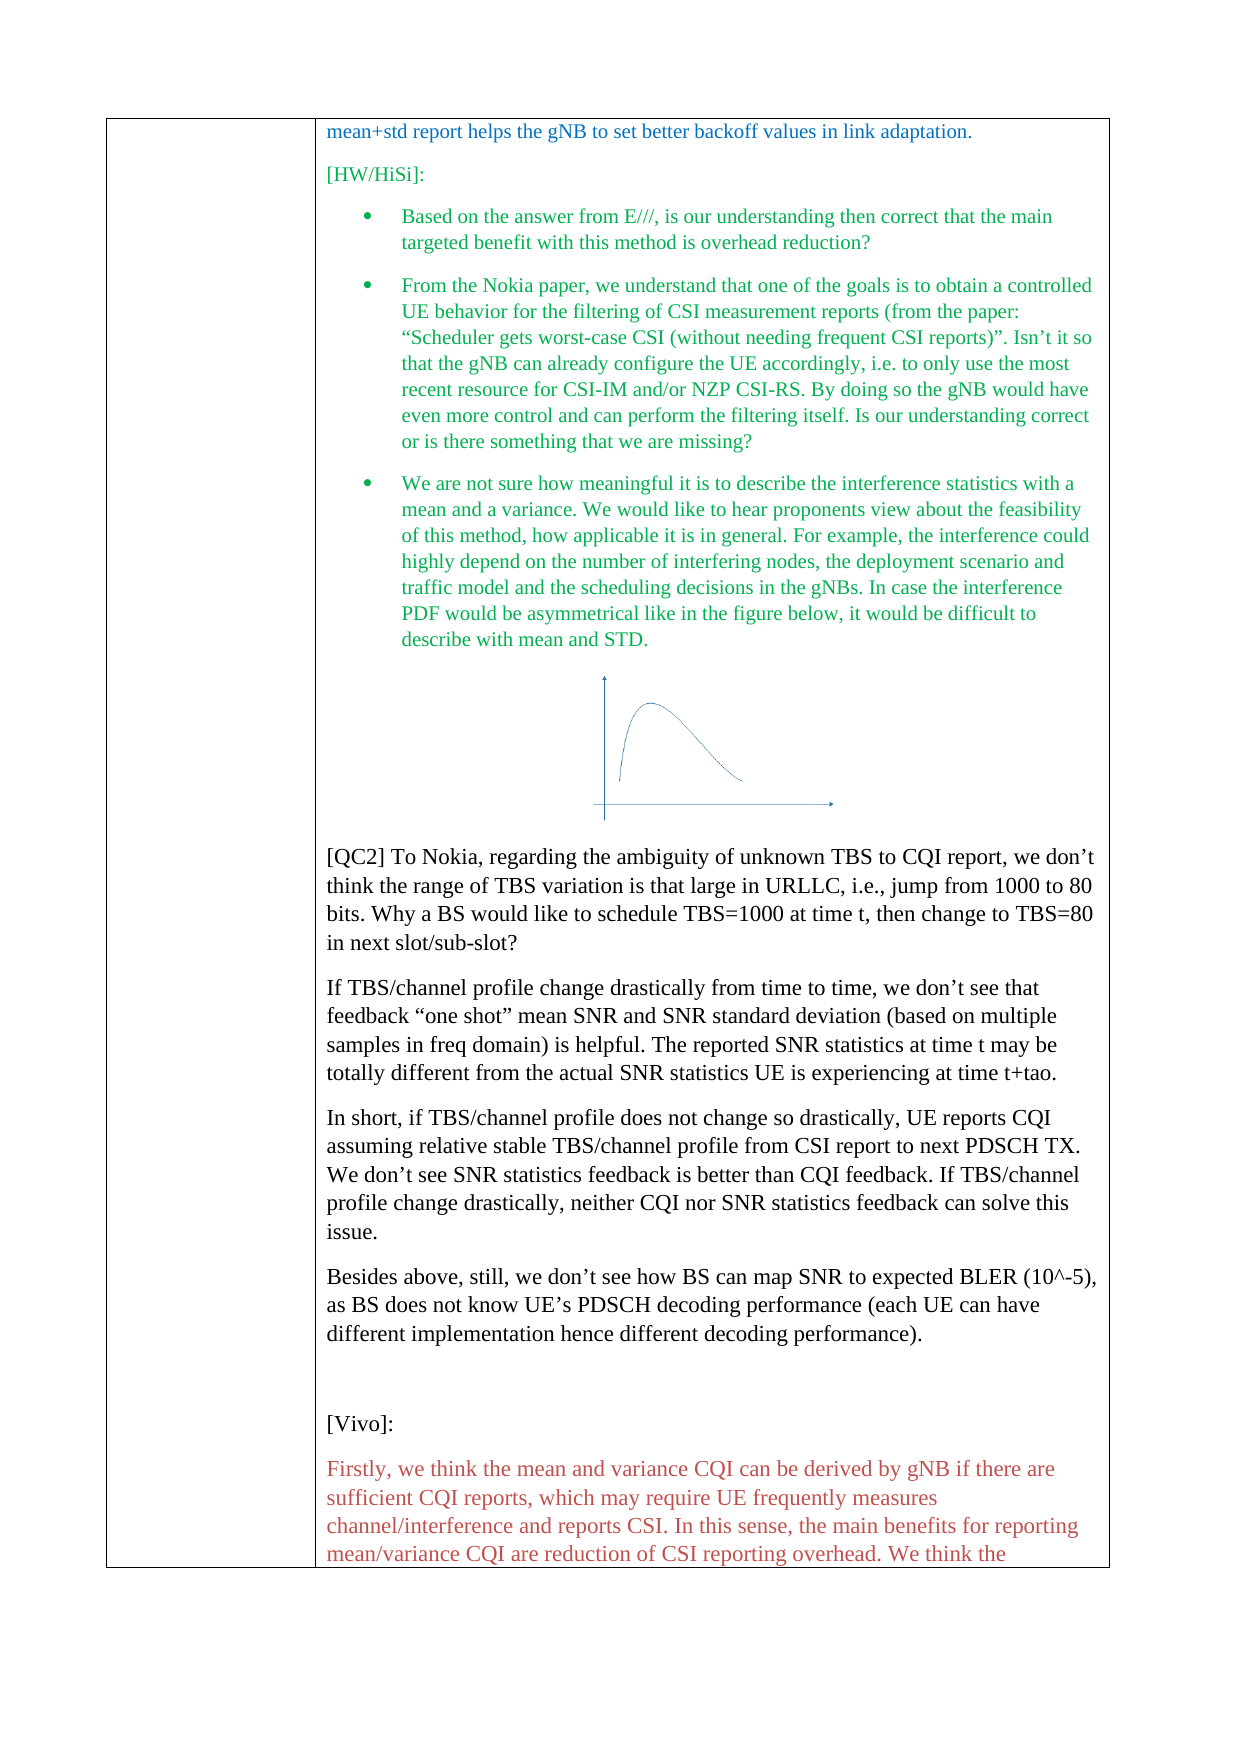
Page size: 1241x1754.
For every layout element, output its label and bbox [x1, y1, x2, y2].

table_cell [107, 119, 315, 1567]
table_cell [316, 119, 1109, 1567]
picture [589, 669, 836, 825]
